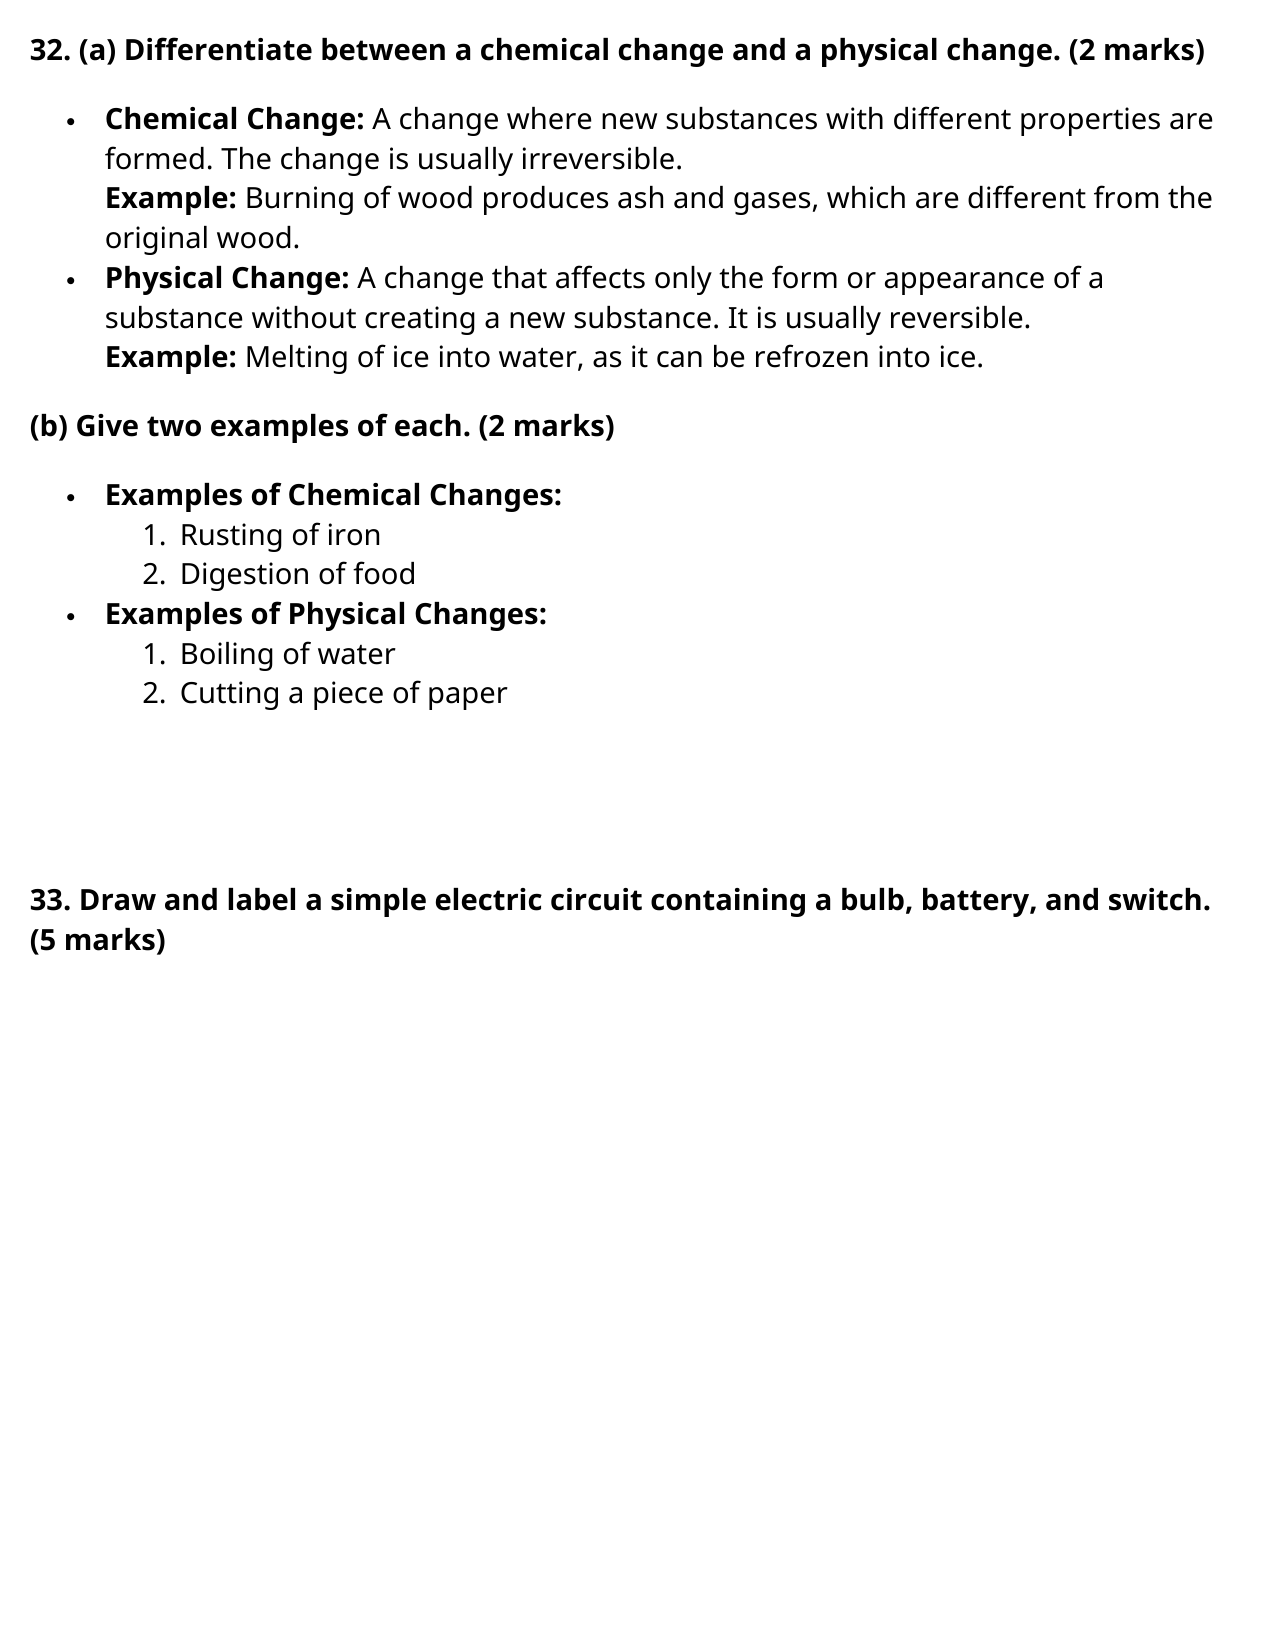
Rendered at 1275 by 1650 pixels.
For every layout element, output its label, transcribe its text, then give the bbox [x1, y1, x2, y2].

list Examples of Physical Changes: [67, 593, 1240, 633]
list Rusting of iron [142, 514, 1240, 554]
text (b) Give two examples of each. (2 marks) [29, 405, 1240, 445]
text 32. (a) Differentiate between a chemical change and a physical change. (2 marks) [29, 29, 1240, 69]
list Cutting a piece of paper [142, 673, 1240, 712]
list Examples of Chemical Changes: [67, 474, 1240, 514]
list Chemical Change: A change where new substances with different properties are formed. The change is usually irreversible. Example: Burning of wood produces ash and gases, which are different from the original wood. [67, 98, 1240, 257]
list Boiling of water [142, 633, 1240, 673]
list Physical Change: A change that affects only the form or appearance of a substance without creating a new substance. It is usually reversible. Example: Melting of ice into water, as it can be refrozen into ice. [67, 257, 1240, 376]
text 33. Draw and label a simple electric circuit containing a bulb, battery, and switch. (5 marks) [29, 879, 1240, 959]
list Digestion of food [142, 554, 1240, 593]
